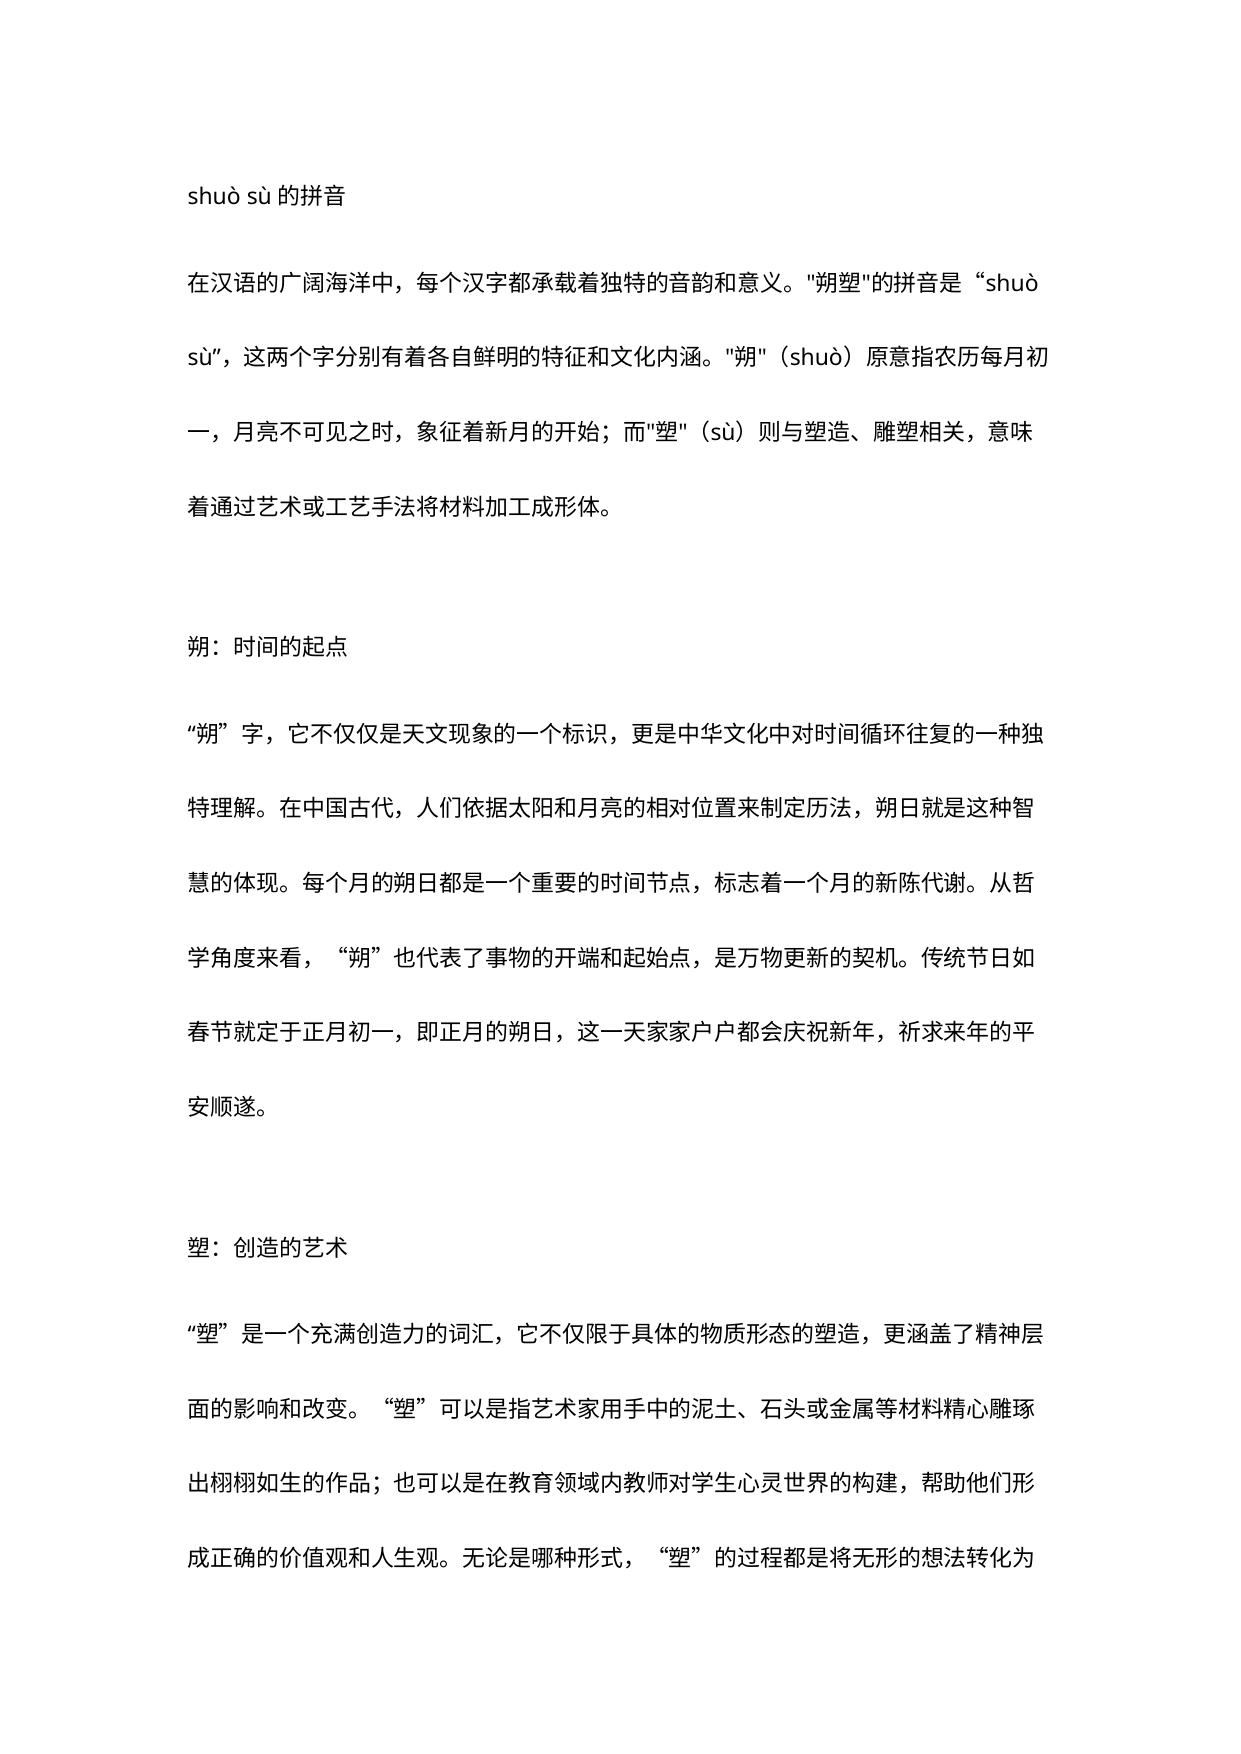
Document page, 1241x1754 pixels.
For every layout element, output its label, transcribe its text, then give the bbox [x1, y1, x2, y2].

text 在汉语的广阔海洋中，每个汉字都承载着独特的音韵和意义。"朔塑"的拼音是“shuò sù”，这两个字分别有着各自鲜明的特征和文化内涵。"朔"（shuò）原意指农历每月初一，月亮不可见之时，象征着新月的开始；而"塑"（sù）则与塑造、雕塑相关，意味着通过艺术或工艺手法将材料加工成形体。 [187, 249, 1053, 538]
text 塑：创造的艺术 [187, 1213, 1053, 1278]
text 朔：时间的起点 [187, 613, 1053, 678]
text “朔”字，它不仅仅是天文现象的一个标识，更是中华文化中对时间循环往复的一种独特理解。在中国古代，人们依据太阳和月亮的相对位置来制定历法，朔日就是这种智慧的体现。每个月的朔日都是一个重要的时间节点，标志着一个月的新陈代谢。从哲学角度来看，“朔”也代表了事物的开端和起始点，是万物更新的契机。传统节日如春节就定于正月初一，即正月的朔日，这一天家家户户都会庆祝新年，祈求来年的平安顺遂。 [187, 700, 1053, 1138]
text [187, 1300, 1053, 1589]
text shuò sù 的拼音 [187, 162, 1053, 227]
